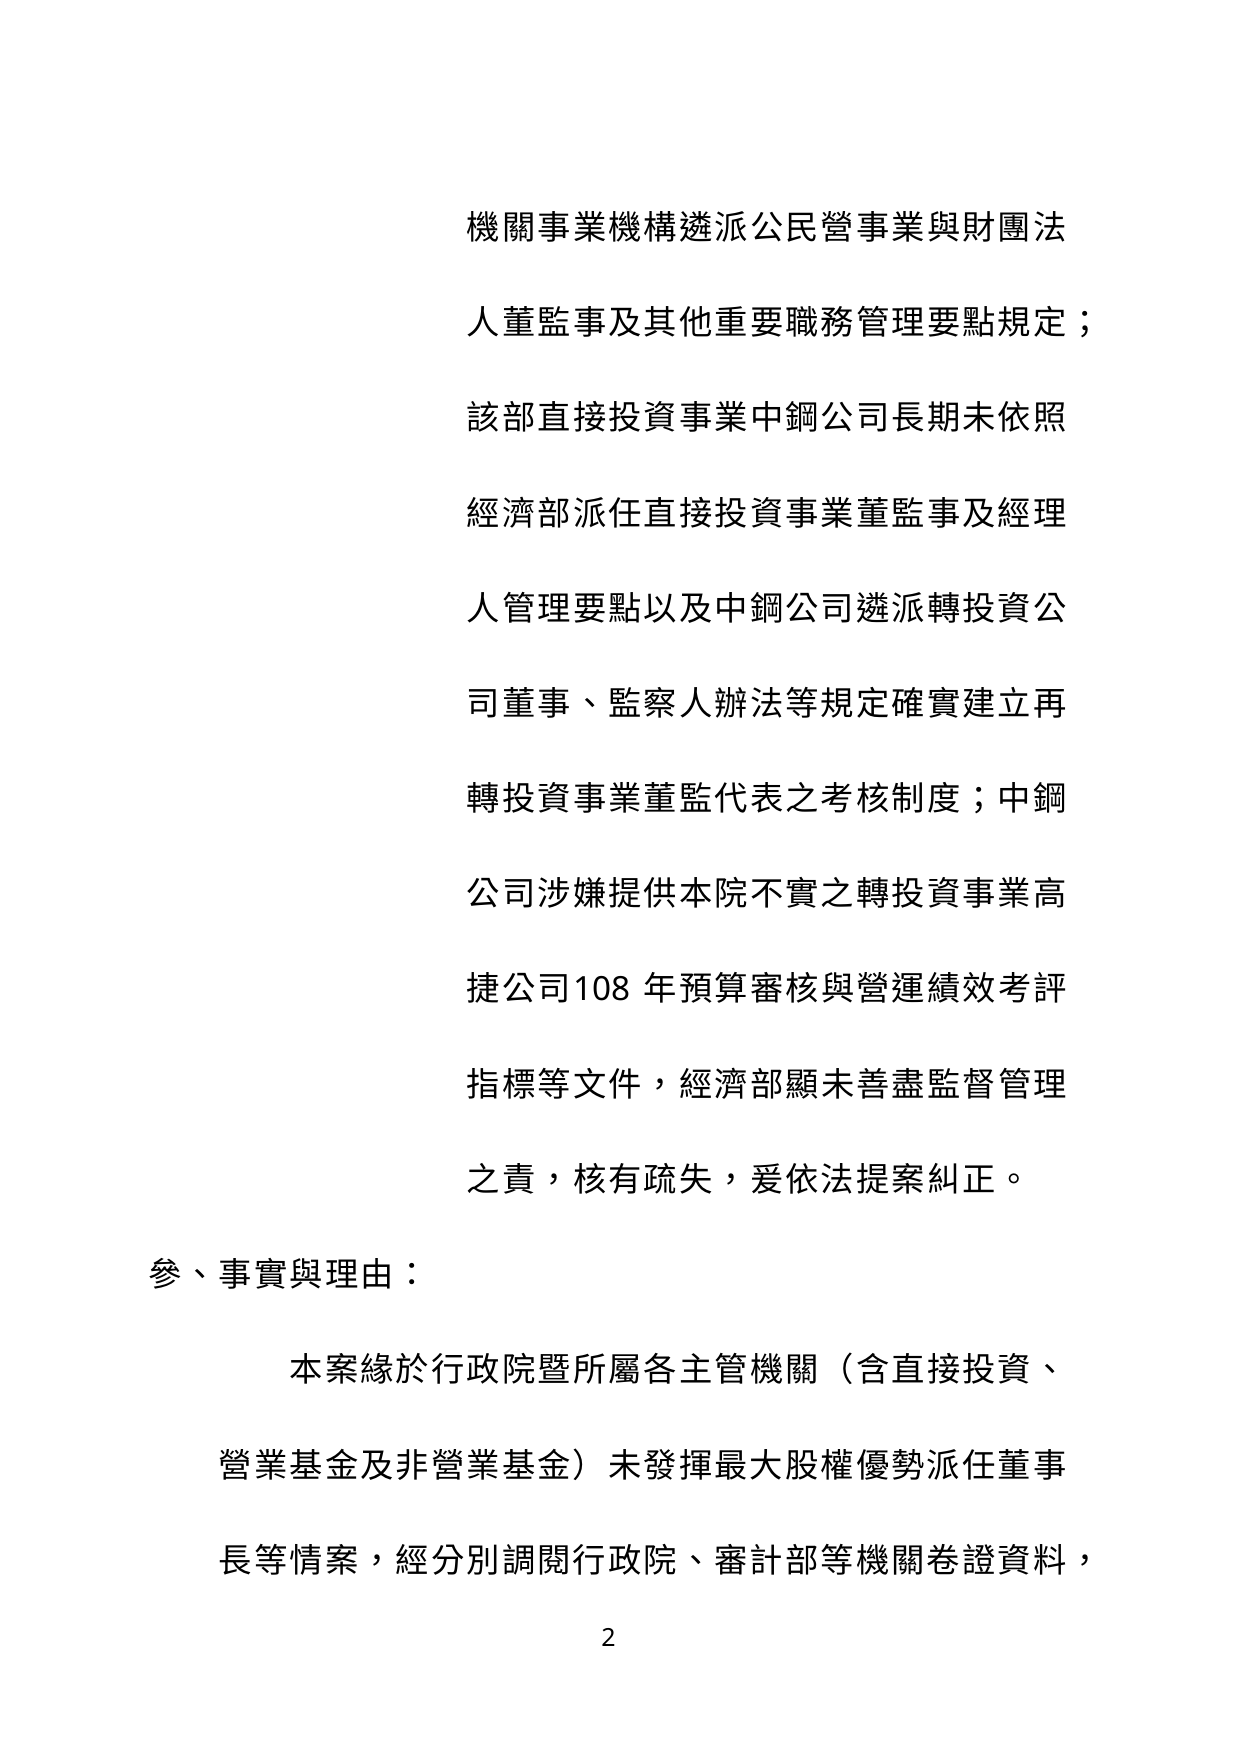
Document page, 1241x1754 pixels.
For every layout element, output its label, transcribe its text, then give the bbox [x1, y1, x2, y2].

subtitle 事實與理由： [148, 1224, 1069, 1320]
